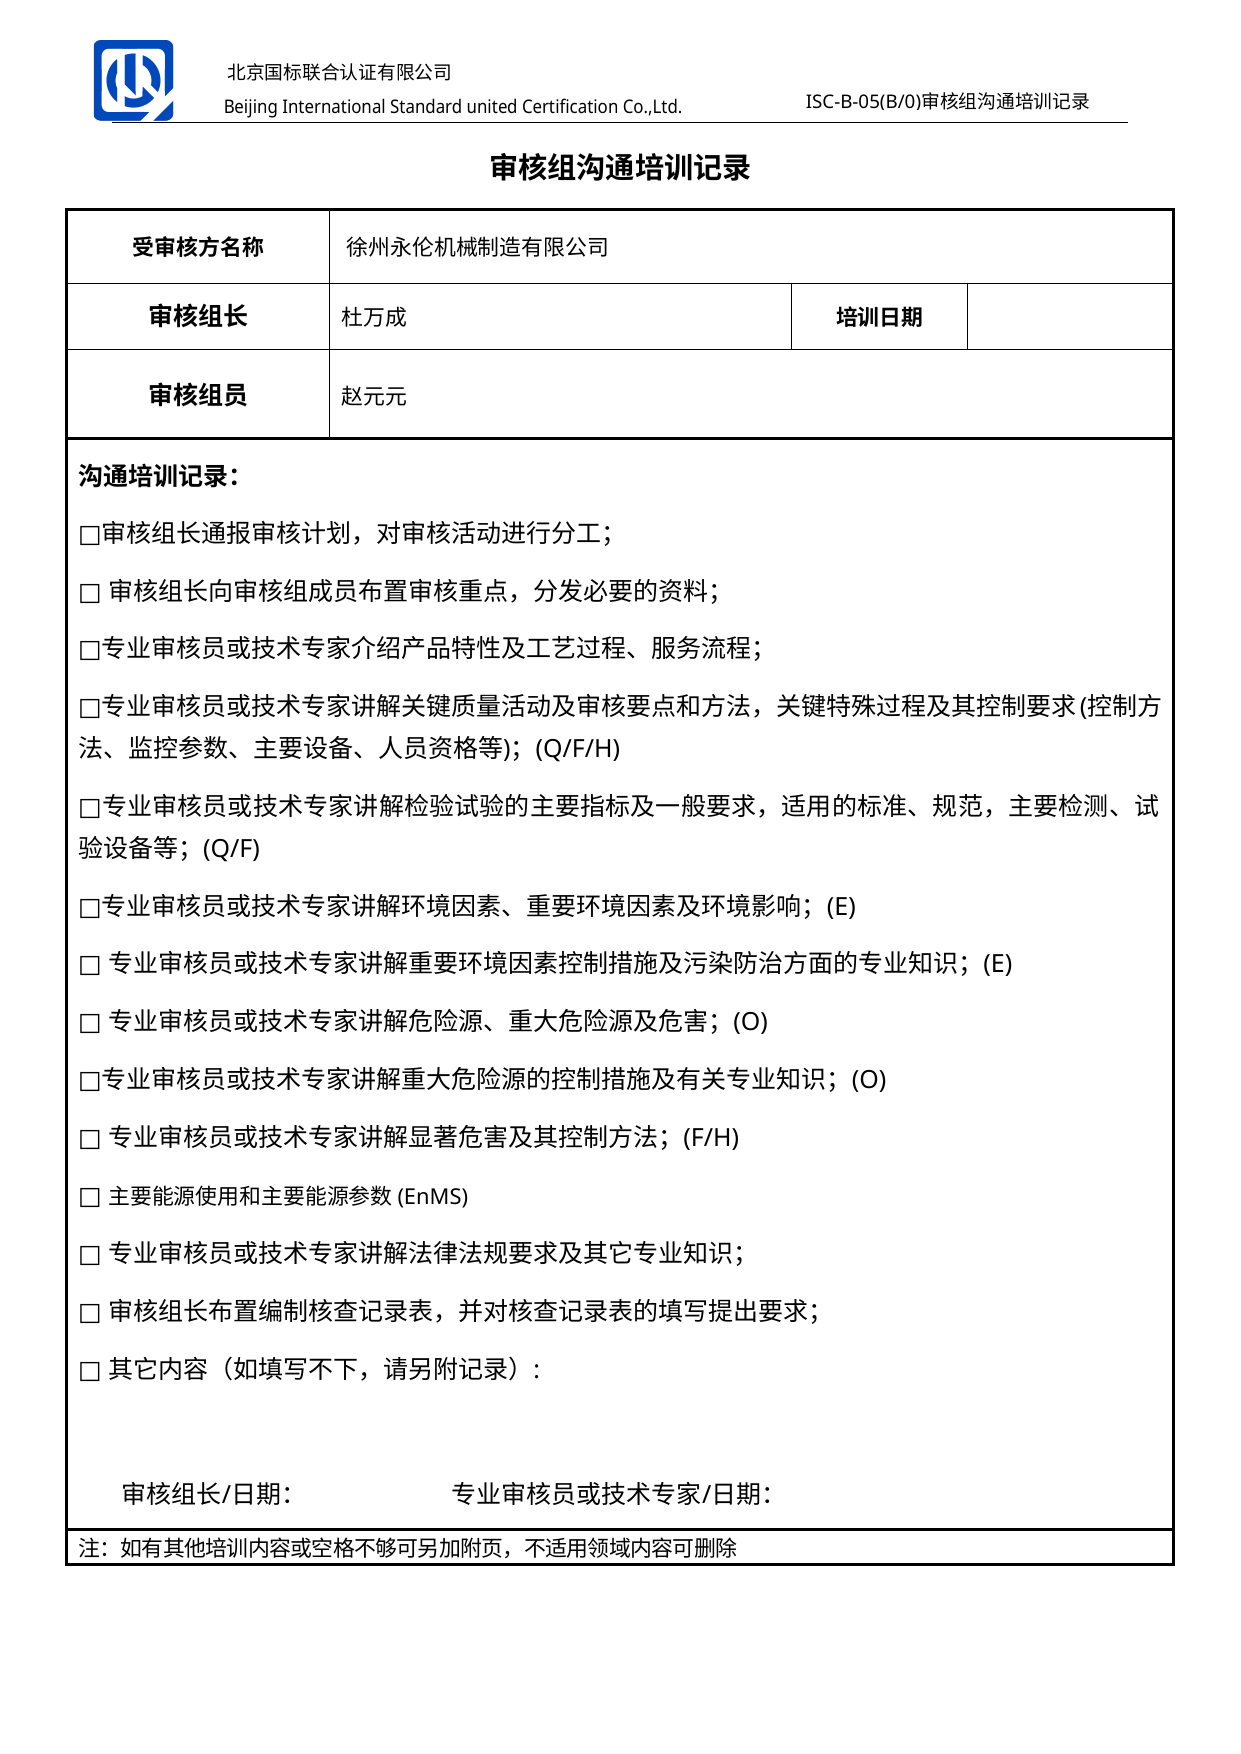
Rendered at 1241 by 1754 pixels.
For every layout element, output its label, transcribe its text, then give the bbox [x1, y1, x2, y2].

table_cell 注：如有其他培训内容或空格不够可另加附页，不适用领域内容可删除 [68, 1531, 1172, 1563]
table_cell 培训日期 [792, 284, 967, 349]
text 审核组沟通培训记录 [112, 144, 1128, 186]
table_cell 赵元元 [330, 350, 1172, 437]
table_header 受审核方名称 [68, 211, 329, 282]
table_cell 审核组长 [68, 284, 329, 349]
table_cell 沟通培训记录： □审核组长通报审核计划，对审核活动进行分工； □ 审核组长向审核组成员布置审核重点，分发必要的资料； □专业审核员或技术专家介绍产品特性及工艺过程、服务流程； □专业审核员或技术专家讲解关键质量活动及审核要点和方法，关键特殊过程及其控制要求(控制方法、监控参数、主要设备、人员资格等)；(Q/F/H) □专业审核员或技术专家讲解检验试验的主要指标及一般要求，适用的标准、规范，主要检测、试验设备等；(Q/F) □专业审核员或技术专家讲解环境因素、重要环境因素及环境影响；(E) □ 专业审核员或技术专家讲解重要环境因素控制措施及污染防治方面的专业知识；(E) □ 专业审核员或技术专家讲解危险源、重大危险源及危害；(O) □专业审核员或技术专家讲解重大危险源的控制措施及有关专业知识；(O) □ 专业审核员或技术专家讲解显著危害及其控制方法；(F/H) □ 主要能源使用和主要能源参数 (EnMS) □ 专业审核员或技术专家讲解法律法规要求及其它专业知识； □ 审核组长布置编制核查记录表，并对核查记录表的填写提出要求； □ 其它内容（如填写不下，请另附记录）: 审核组长/日期： 专业审核员或技术专家/日期： [68, 440, 1172, 1528]
table_cell 杜万成 [330, 284, 791, 349]
table_cell 审核组员 [68, 350, 329, 437]
picture [93, 40, 174, 121]
table_header 徐州永伦机械制造有限公司 [330, 211, 1172, 282]
table_cell [968, 284, 1172, 349]
